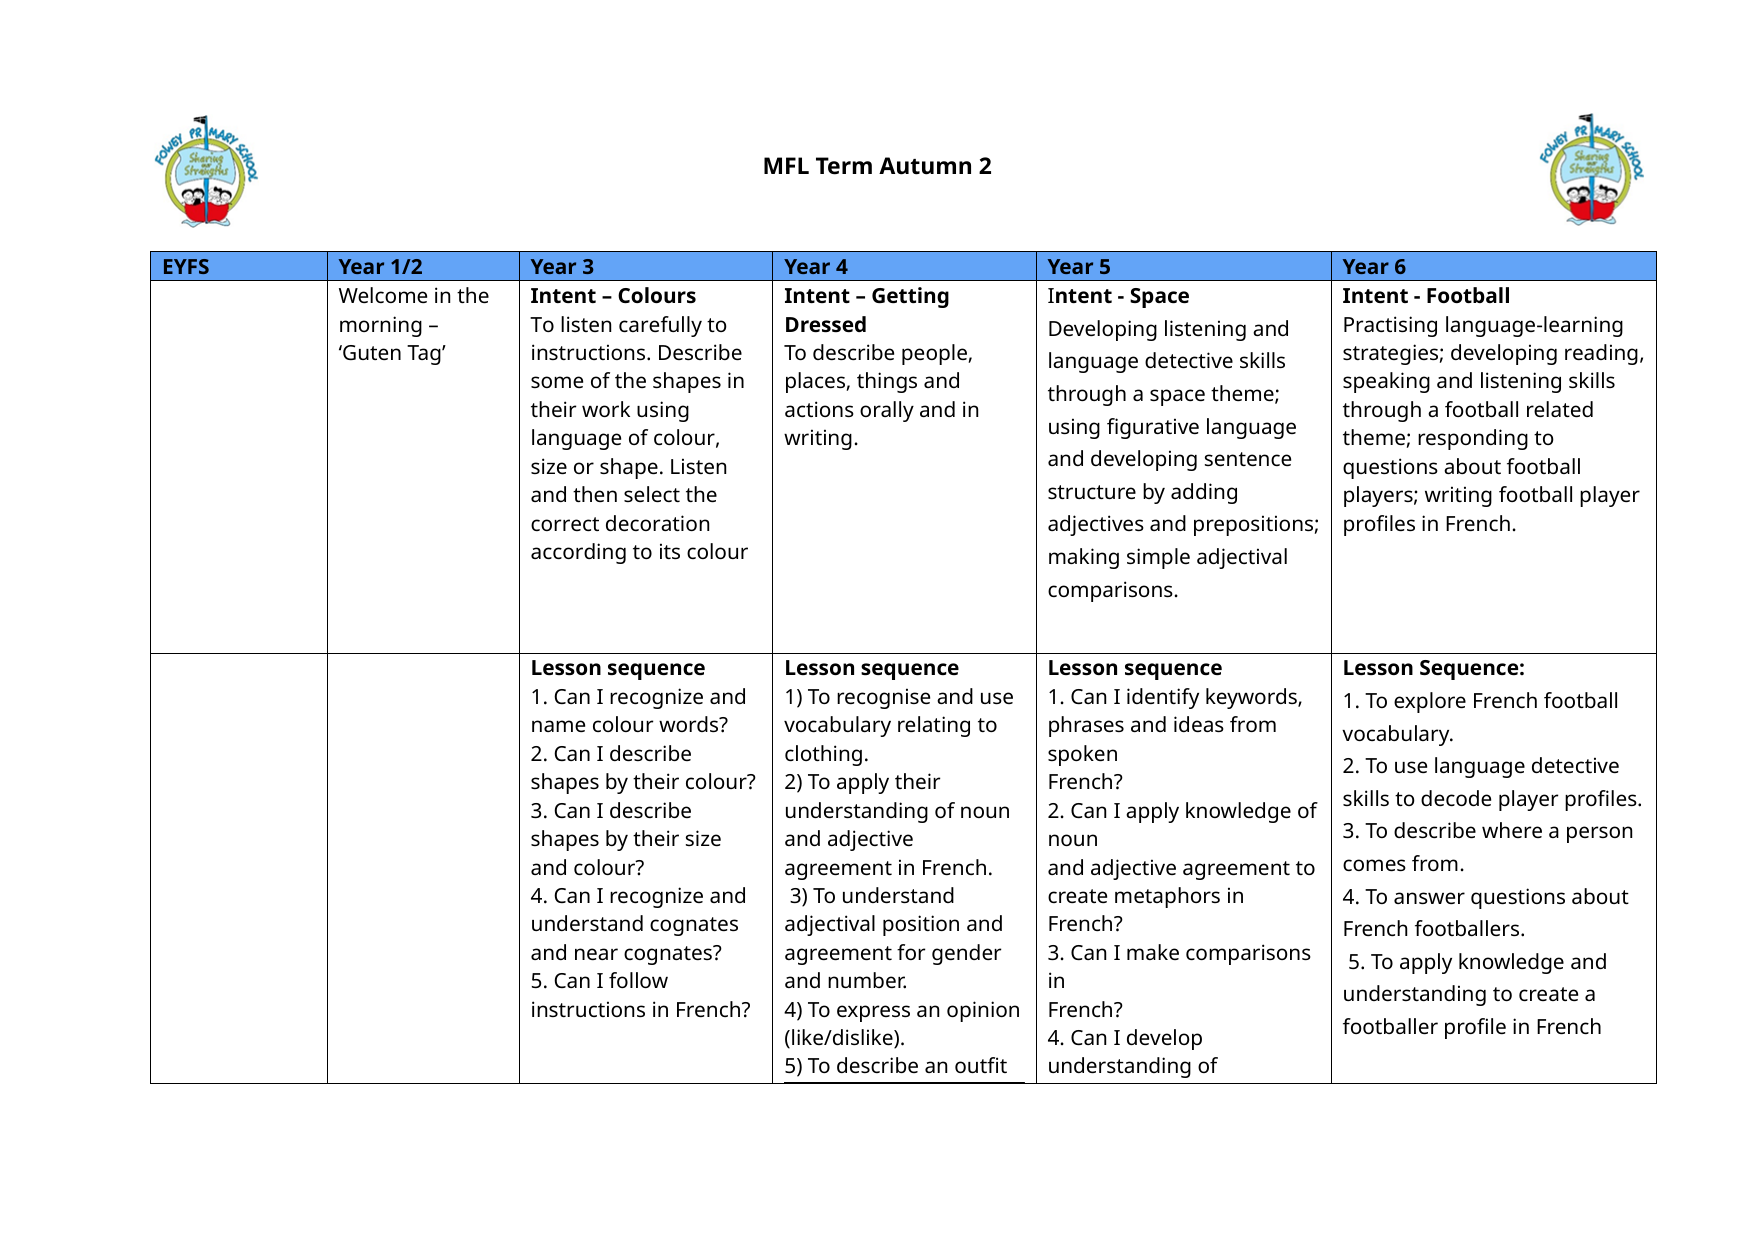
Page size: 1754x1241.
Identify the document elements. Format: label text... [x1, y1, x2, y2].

table_cell Intent - Football Practising language-learning strategies; developing reading, speaking and listening skills through a football related theme; responding to questions about football players; writing football player profiles in French. [1332, 281, 1656, 652]
table_cell [328, 654, 519, 1083]
picture [1537, 112, 1645, 226]
table_header Year 3 [520, 252, 772, 280]
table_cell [773, 654, 1036, 1083]
table_cell Intent – Colours To listen carefully to instructions. Describe some of the shapes in their work using language of colour, size or shape. Listen and then select the correct decoration according to its colour [520, 281, 772, 652]
table_cell [151, 654, 327, 1083]
table_header Year 6 [1332, 252, 1656, 280]
table_cell Intent - Space Developing listening and language detective skills through a space theme; using figurative language and developing sentence structure by adding adjectives and prepositions; making simple adjectival comparisons. [1037, 281, 1331, 652]
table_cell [1332, 654, 1656, 1083]
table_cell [520, 654, 772, 1083]
table_cell [151, 281, 327, 652]
table_header Year 4 [773, 252, 1036, 280]
table_header EYFS [151, 252, 327, 280]
text MFL Term Autumn 2 [259, 150, 1537, 181]
picture [152, 114, 259, 228]
table_header Year 5 [1037, 252, 1331, 280]
table_header Year 1/2 [328, 252, 519, 280]
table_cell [1037, 654, 1331, 1083]
table_cell Welcome in the morning – ‘Guten Tag’ [328, 281, 519, 652]
table_cell Intent – Getting Dressed To describe people, places, things and actions orally and in writing. [773, 281, 1036, 652]
